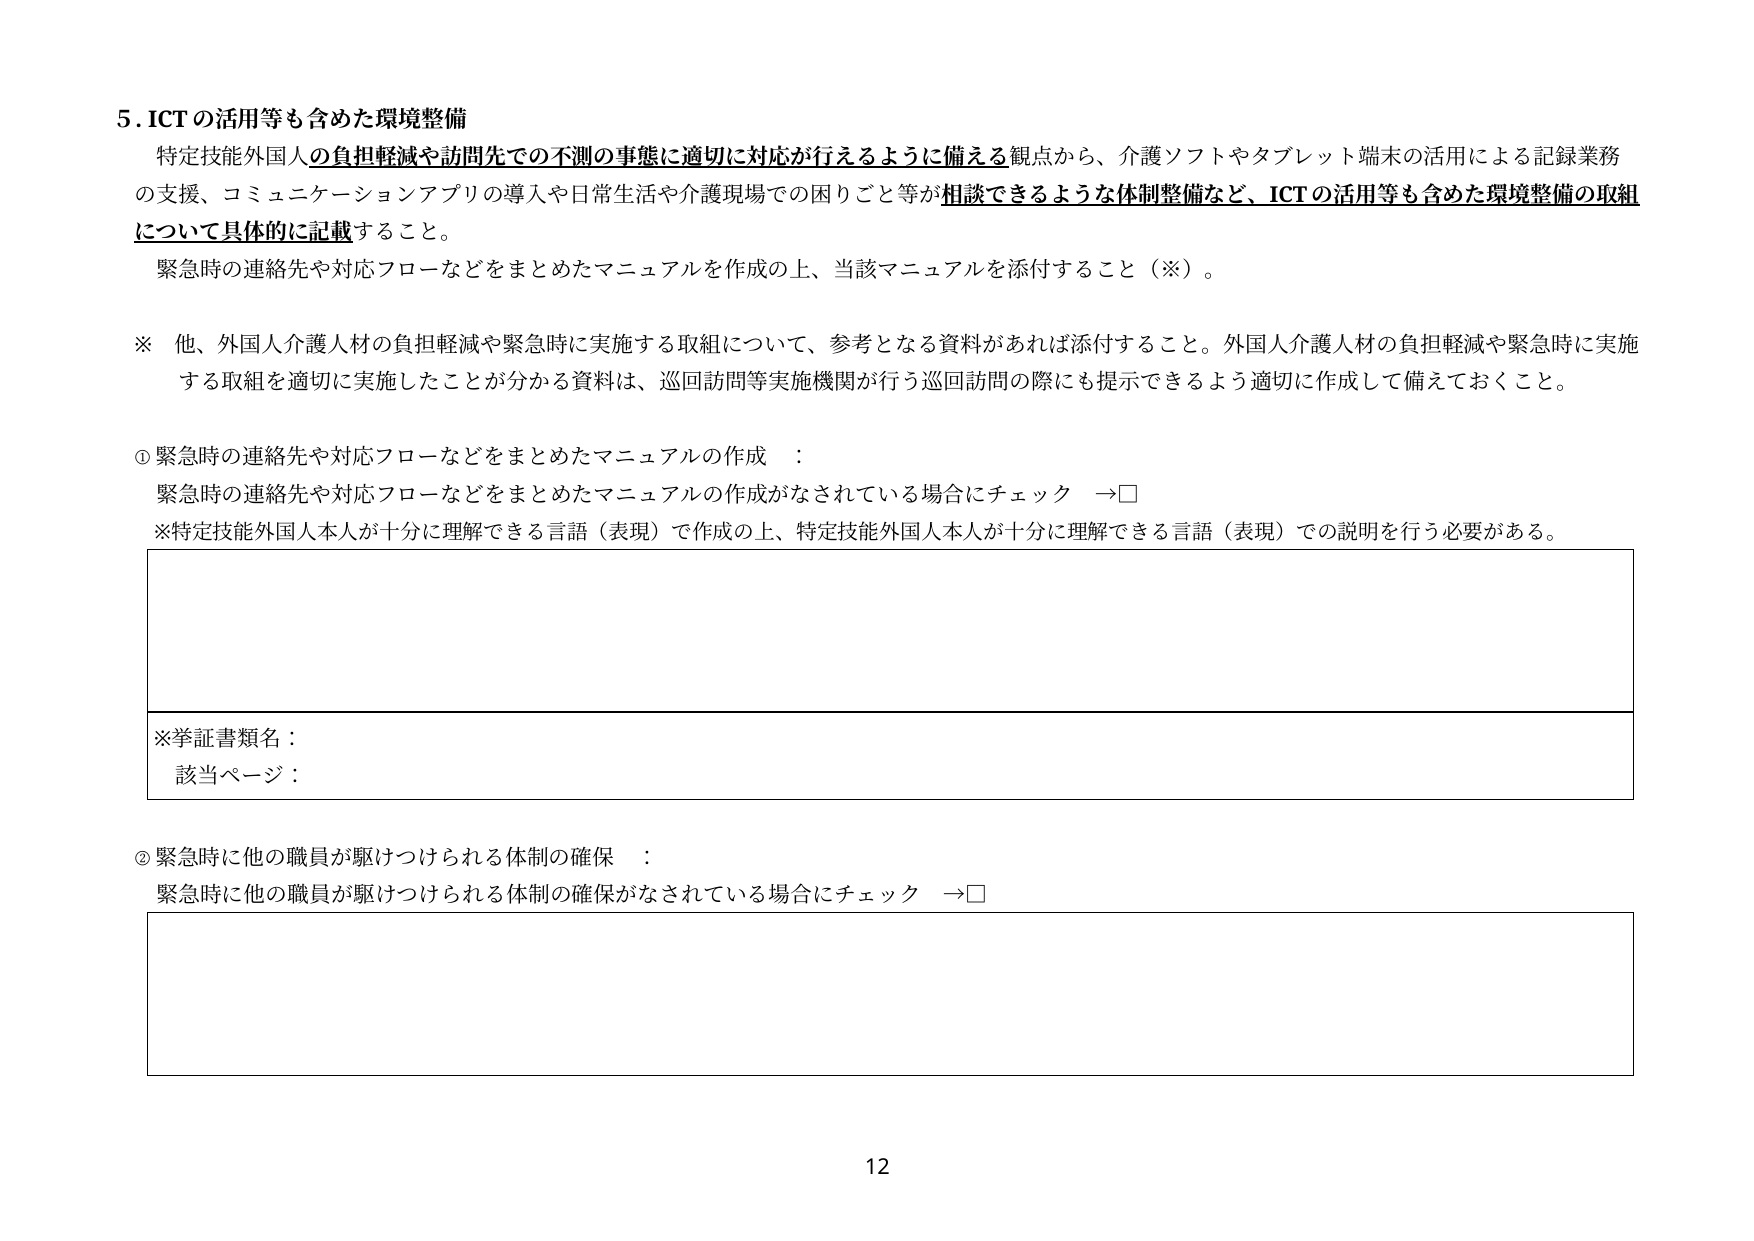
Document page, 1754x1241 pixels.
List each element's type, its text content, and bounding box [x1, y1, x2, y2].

text ②緊急時に他の職員が駆けつけられる体制の確保 ： [112, 837, 1642, 875]
text 緊急時の連絡先や対応フローなどをまとめたマニュアルを作成の上、当該マニュアルを添付すること（※）。 [112, 249, 1642, 287]
text 緊急時に他の職員が駆けつけられる体制の確保がなされている場合にチェック →□ [112, 875, 1642, 912]
text 緊急時の連絡先や対応フローなどをまとめたマニュアルの作成がなされている場合にチェック →□ [112, 474, 1642, 512]
table_header [148, 913, 1633, 1074]
text ※ 他、外国人介護人材の負担軽減や緊急時に実施する取組について、参考となる資料があれば添付すること。外国人介護人材の負担軽減や緊急時に実施する取組を適切に実施したことが分かる資料は、巡回訪問等実施機関が行う巡回訪問の際にも提示できるよう適切に作成して備えておくこと。 [134, 324, 1642, 399]
text ①緊急時の連絡先や対応フローなどをまとめたマニュアルの作成 ： [112, 437, 1642, 474]
text ５. ICTの活用等も含めた環境整備 [112, 99, 1642, 137]
table_header [148, 550, 1633, 711]
table_cell ※挙証書類名： 該当ページ： [148, 713, 1633, 799]
text ※特定技能外国人本人が十分に理解できる言語（表現）で作成の上、特定技能外国人本人が十分に理解できる言語（表現）での説明を行う必要がある。 [112, 512, 1642, 549]
text 特定技能外国人の負担軽減や訪問先での不測の事態に適切に対応が行えるように備える観点から、介護ソフトやタブレット端末の活用による記録業務の支援、コミュニケーションアプリの導入や日常生活や介護現場での困りごと等が相談できるような体制整備など、ICTの活用等も含めた環境整備の取組について具体的に記載すること。 [134, 137, 1642, 249]
